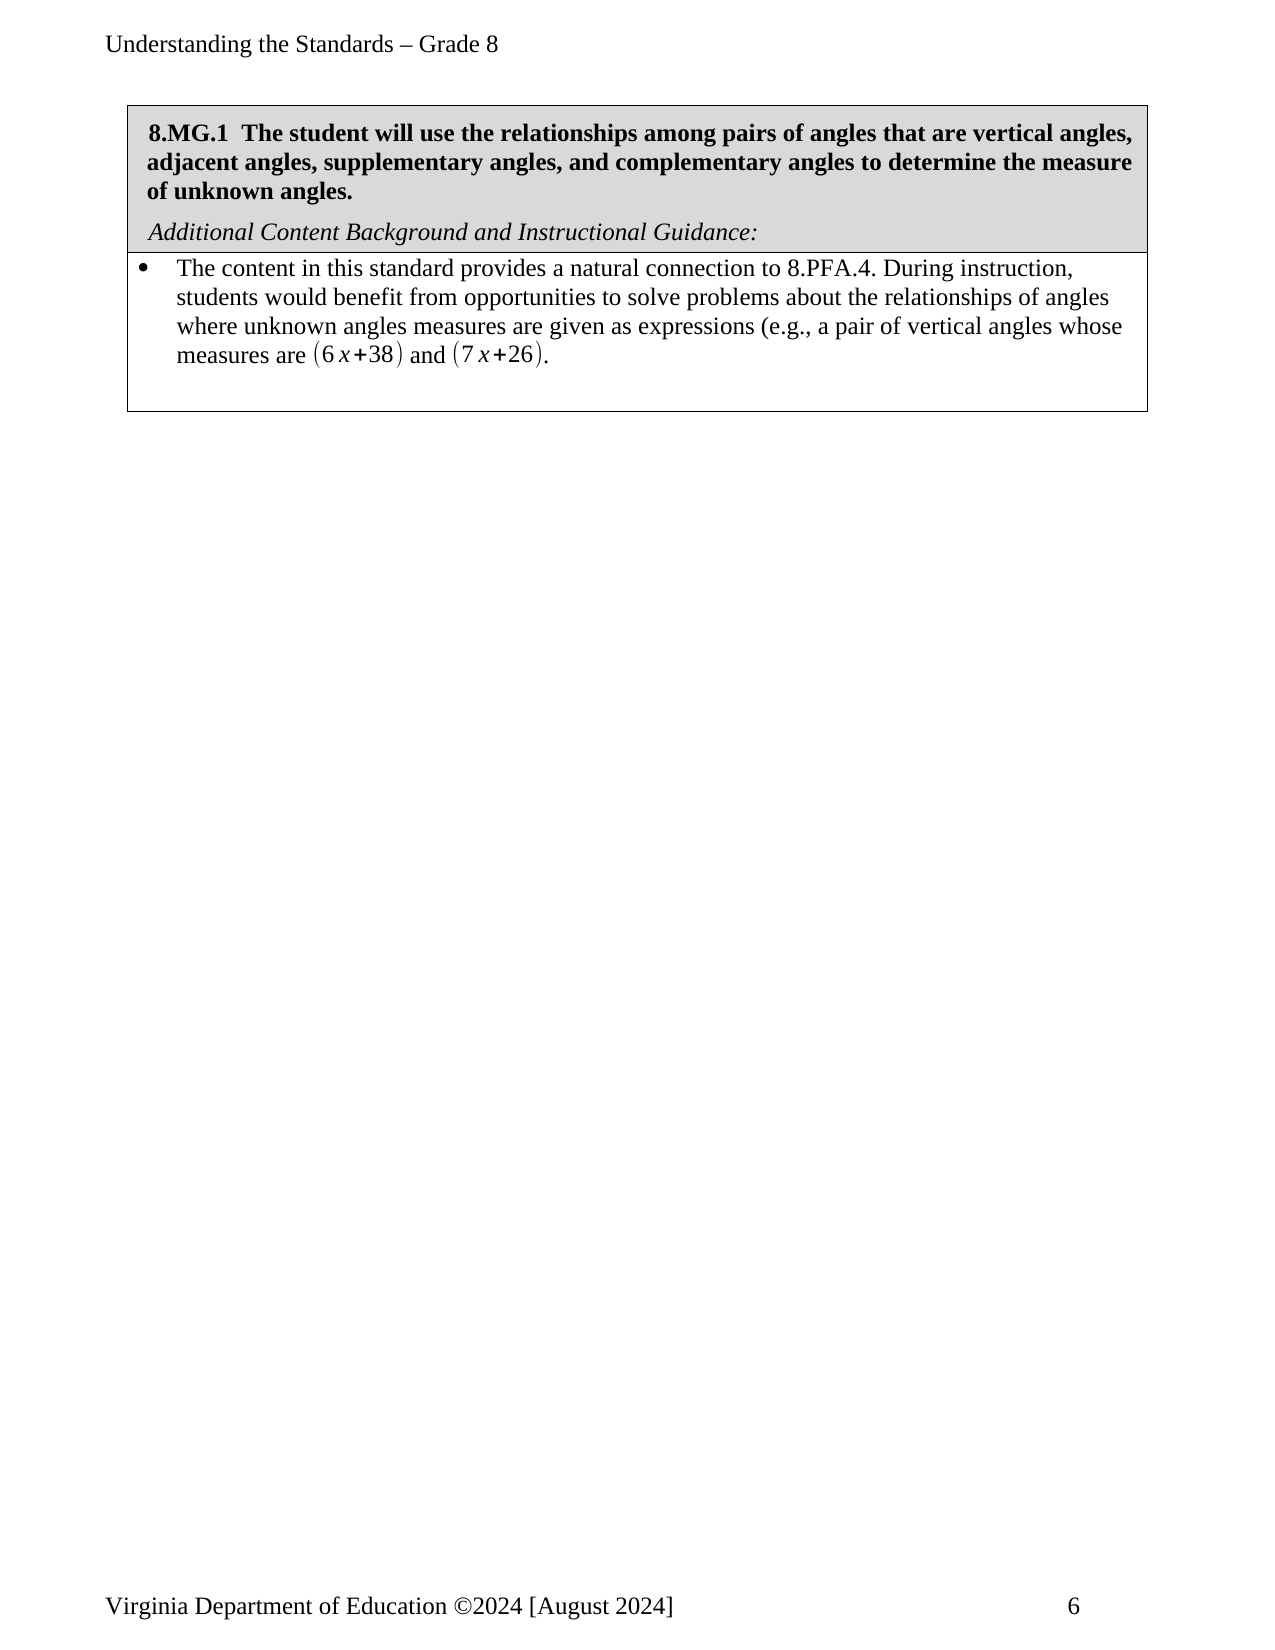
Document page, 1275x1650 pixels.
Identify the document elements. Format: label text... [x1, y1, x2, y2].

table_header 8.MG.1 The student will use the relationships among pairs of angles that are vertical angles, adjacent angles, supplementary angles, and complementary angles to determine the measure of unknown angles. Additional Content Background and Instructional Guidance: [128, 106, 1147, 252]
